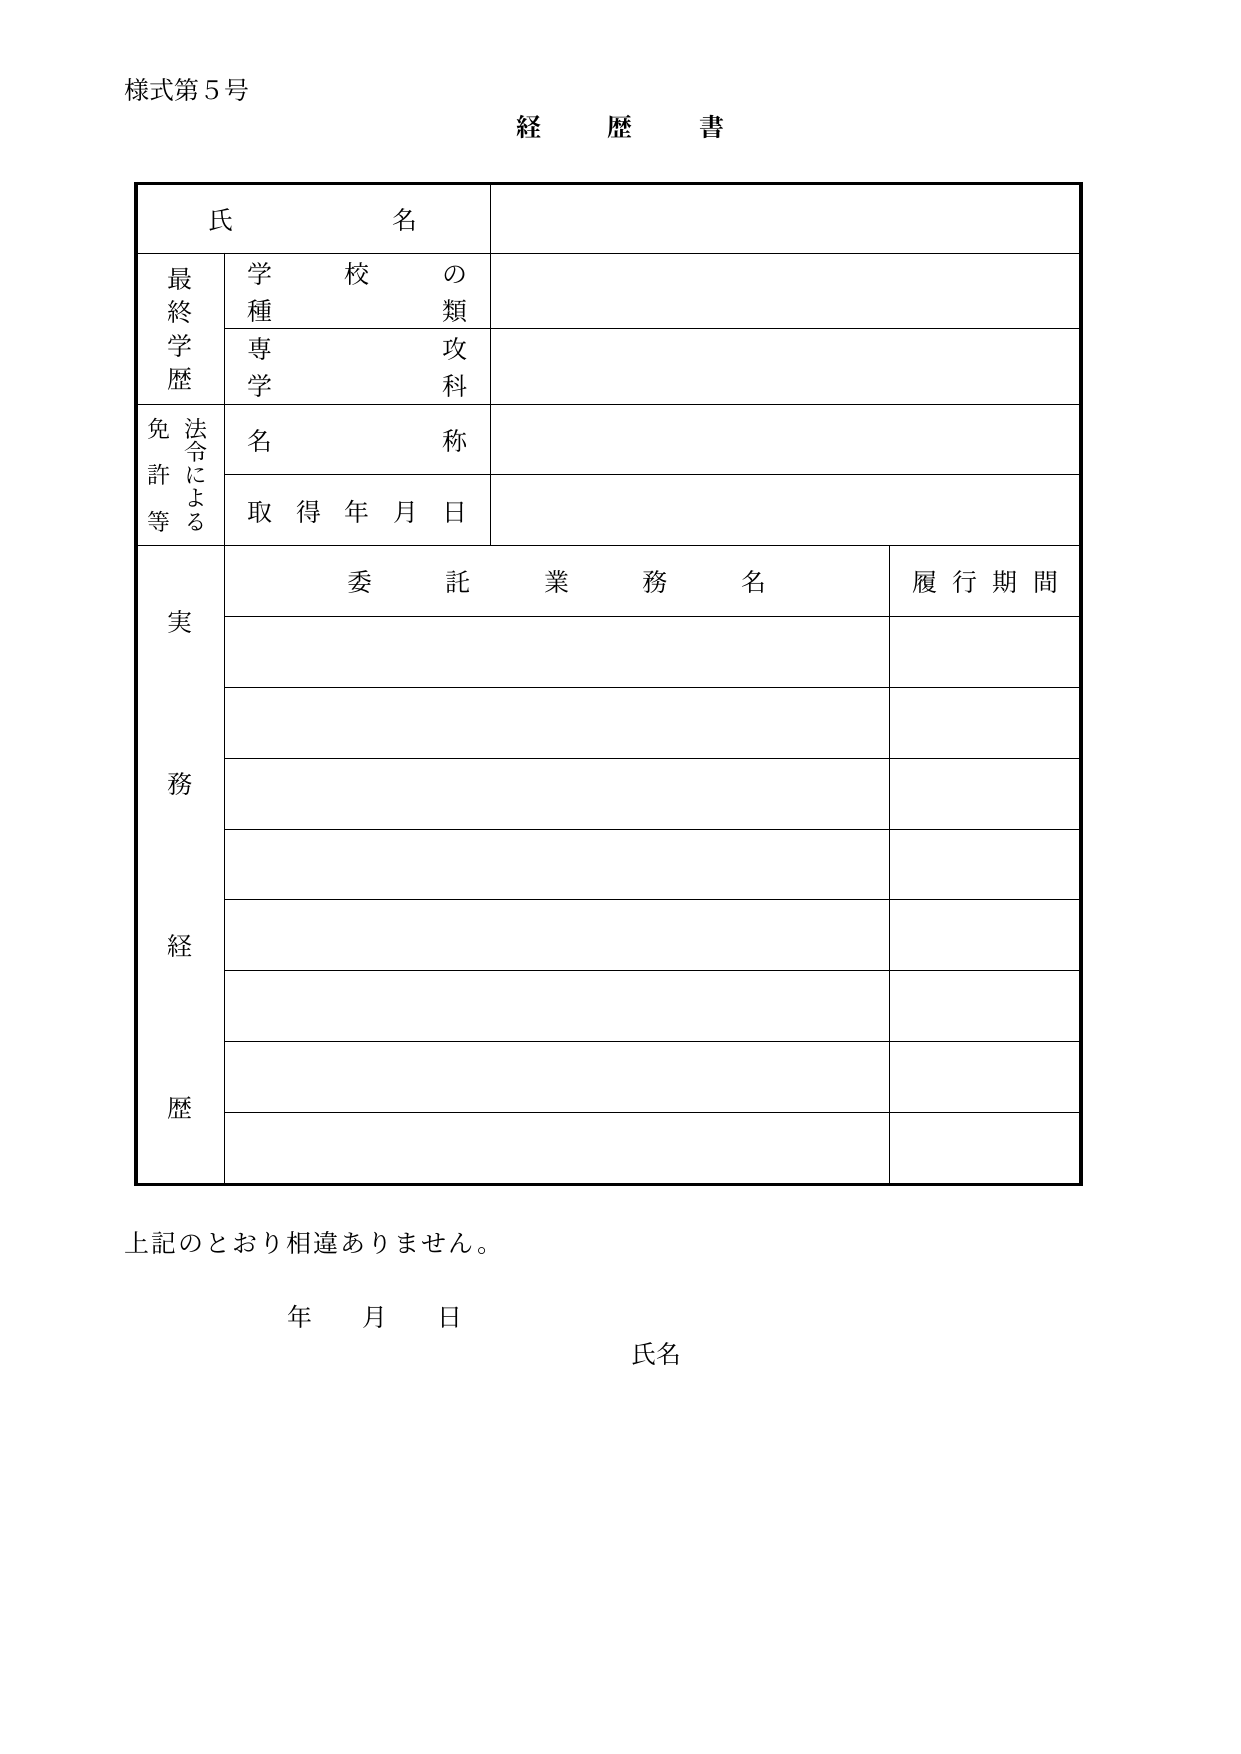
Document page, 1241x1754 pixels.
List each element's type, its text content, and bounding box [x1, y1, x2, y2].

table_cell [890, 830, 1079, 899]
table_cell [225, 617, 889, 687]
table_cell [890, 617, 1079, 687]
table_cell 専攻 学科 [225, 329, 490, 403]
table_cell [225, 971, 889, 1041]
table_cell 学校の 種類 [225, 254, 490, 328]
text 様式第５号 [124, 70, 1116, 107]
table_cell [225, 900, 889, 970]
text 年 月 日 [124, 1297, 1116, 1334]
table_cell 法令による 免許等 [138, 405, 224, 545]
table_cell 最終学歴 [138, 254, 224, 403]
table_header [491, 185, 1079, 253]
text 経歴書 [124, 107, 1116, 145]
table_cell [225, 1042, 889, 1112]
text 氏名 [181, 1334, 1116, 1372]
table_cell 実務経歴 [138, 546, 224, 1183]
table_cell [491, 329, 1079, 403]
table_cell 委託業務名 [225, 546, 889, 616]
table_cell [890, 759, 1079, 828]
table_cell 名称 [225, 405, 490, 474]
table_cell 履行期間 [890, 546, 1079, 616]
table_cell [890, 688, 1079, 758]
table_cell [491, 475, 1079, 545]
table_header 氏名 [138, 185, 490, 253]
table_cell [491, 405, 1079, 474]
table_cell [890, 1113, 1079, 1183]
table_cell [491, 254, 1079, 328]
table_cell [890, 900, 1079, 970]
table_cell 取得年月日 [225, 475, 490, 545]
table_cell [225, 1113, 889, 1183]
table_cell [890, 1042, 1079, 1112]
text 上記のとおり相違ありません。 [124, 1223, 1116, 1260]
table_cell [225, 759, 889, 828]
table_cell [225, 830, 889, 899]
table_cell [890, 971, 1079, 1041]
table_cell [225, 688, 889, 758]
